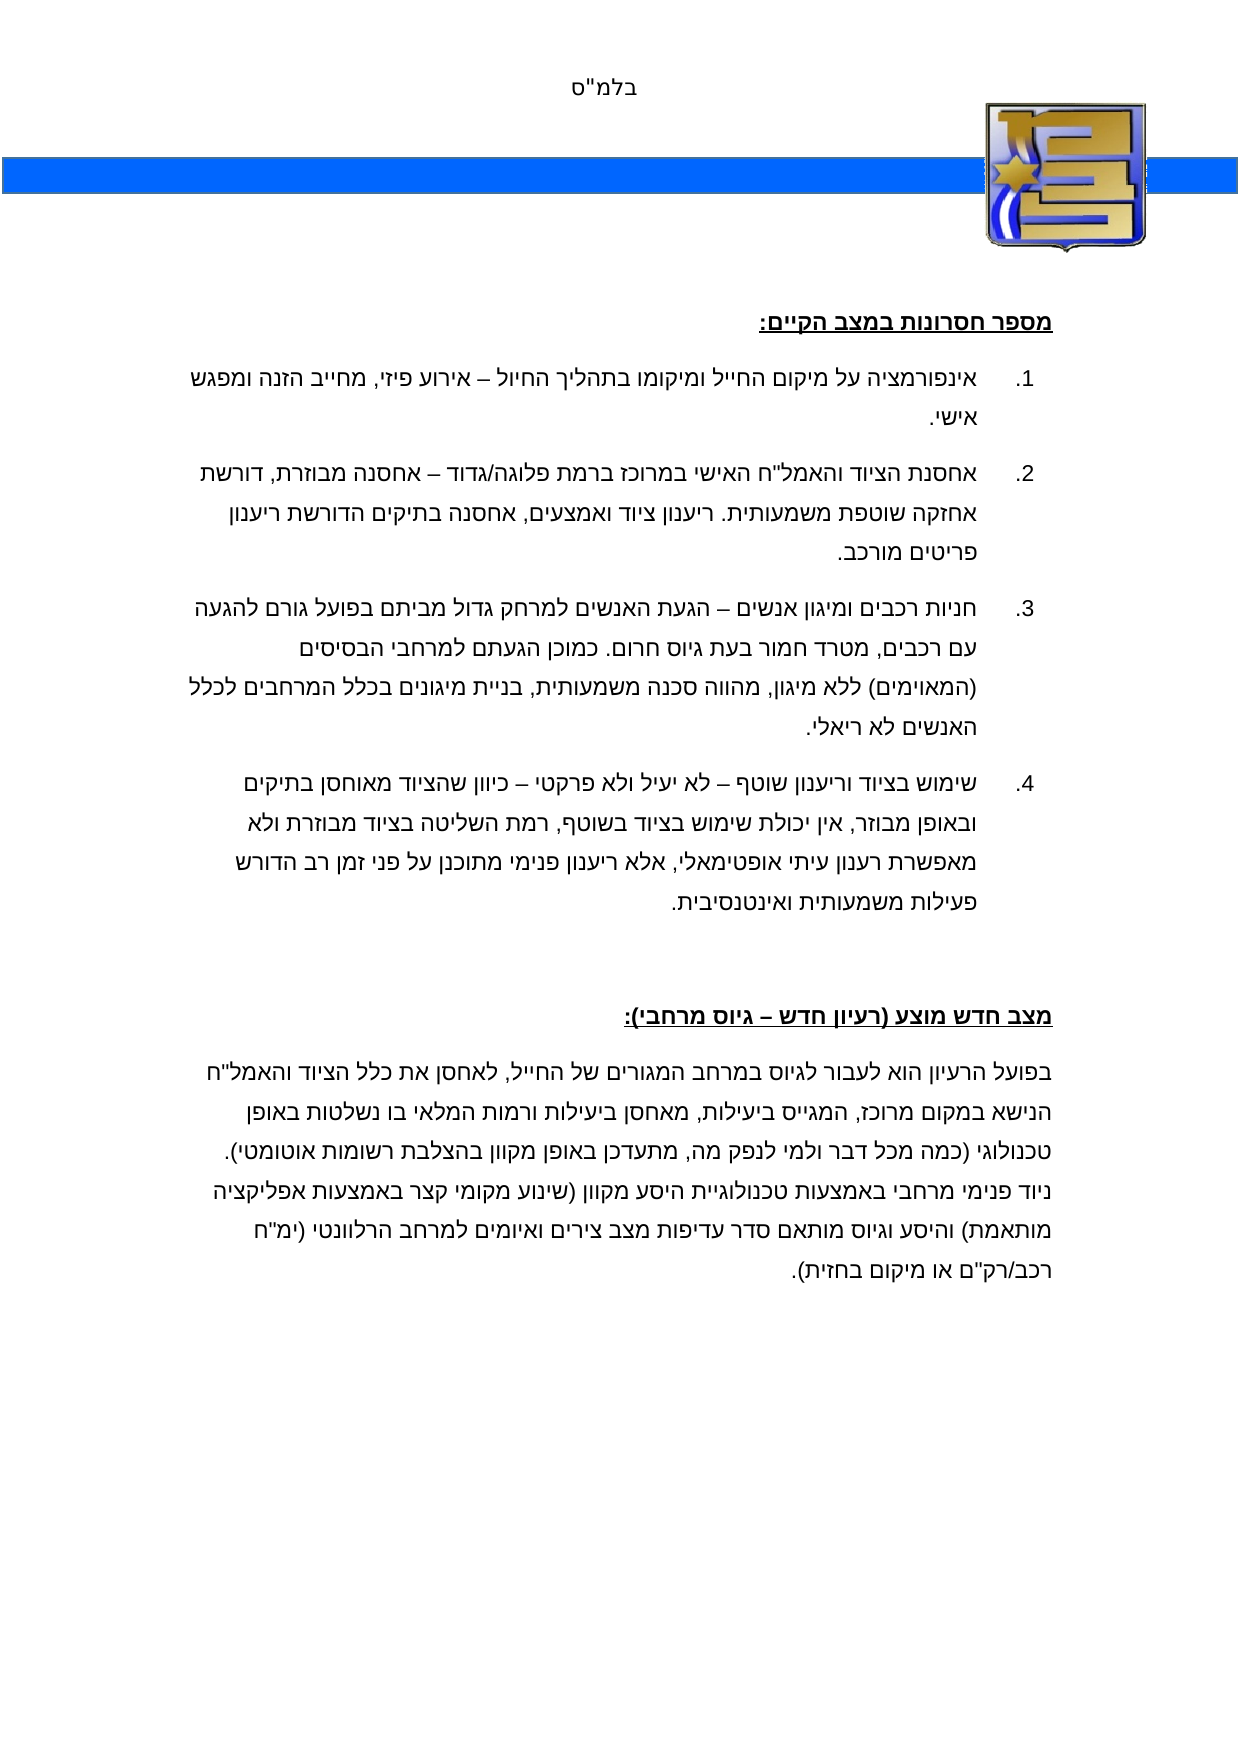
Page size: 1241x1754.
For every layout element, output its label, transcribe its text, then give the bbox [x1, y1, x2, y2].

picture [984, 100, 1148, 253]
list אחסנת הציוד והאמל"ח האישי במרוכז ברמת פלוגה/גדוד – אחסנה מבוזרת, דורשת אחזקה שוטפת משמעותית. ריענון ציוד ואמצעים, אחסנה בתיקים הדורשת ריענון פריטים מורכב. [187, 460, 1015, 566]
text מספר חסרונות במצב הקיים: [187, 308, 1053, 335]
text בפועל הרעיון הוא לעבור לגיוס במרחב המגורים של החייל, לאחסן את כלל הציוד והאמל"ח הנישא במקום מרוכז, המגייס ביעילות, מאחסן ביעילות ורמות המלאי בו נשלטות באופן טכנולוגי (כמה מכל דבר ולמי לנפק מה, מתעדכן באופן מקוון בהצלבת רשומות אוטומטי). ניוד פנימי מרחבי באמצעות טכנולוגיית היסע מקוון (שינוע מקומי קצר באמצעות אפליקציה מותאמת) והיסע וגיוס מותאם סדר עדיפות מצב צירים ואיומים למרחב הרלוונטי (ימ"ח רכב/רק"ם או מיקום בחזית). [187, 1059, 1053, 1283]
text מצב חדש מוצע (רעיון חדש – גיוס מרחבי): [187, 1003, 1053, 1029]
list שימוש בציוד וריענון שוטף – לא יעיל ולא פרקטי – כיוון שהציוד מאוחסן בתיקים ובאופן מבוזר, אין יכולת שימוש בציוד בשוטף, רמת השליטה בציוד מבוזרת ולא מאפשרת רענון עיתי אופטימאלי, אלא ריענון פנימי מתוכנן על פני זמן רב הדורש פעילות משמעותית ואינטנסיבית. [187, 770, 1015, 915]
list אינפורמציה על מיקום החייל ומיקומו בתהליך החיול – אירוע פיזי, מחייב הזנה ומפגש אישי. [187, 365, 1015, 431]
list חניות רכבים ומיגון אנשים – הגעת האנשים למרחק גדול מביתם בפועל גורם להגעה עם רכבים, מטרד חמור בעת גיוס חרום. כמוכן הגעתם למרחבי הבסיסים (המאוימים) ללא מיגון, מהווה סכנה משמעותית, בניית מיגונים בכלל המרחבים לכלל האנשים לא ריאלי. [187, 595, 1015, 740]
